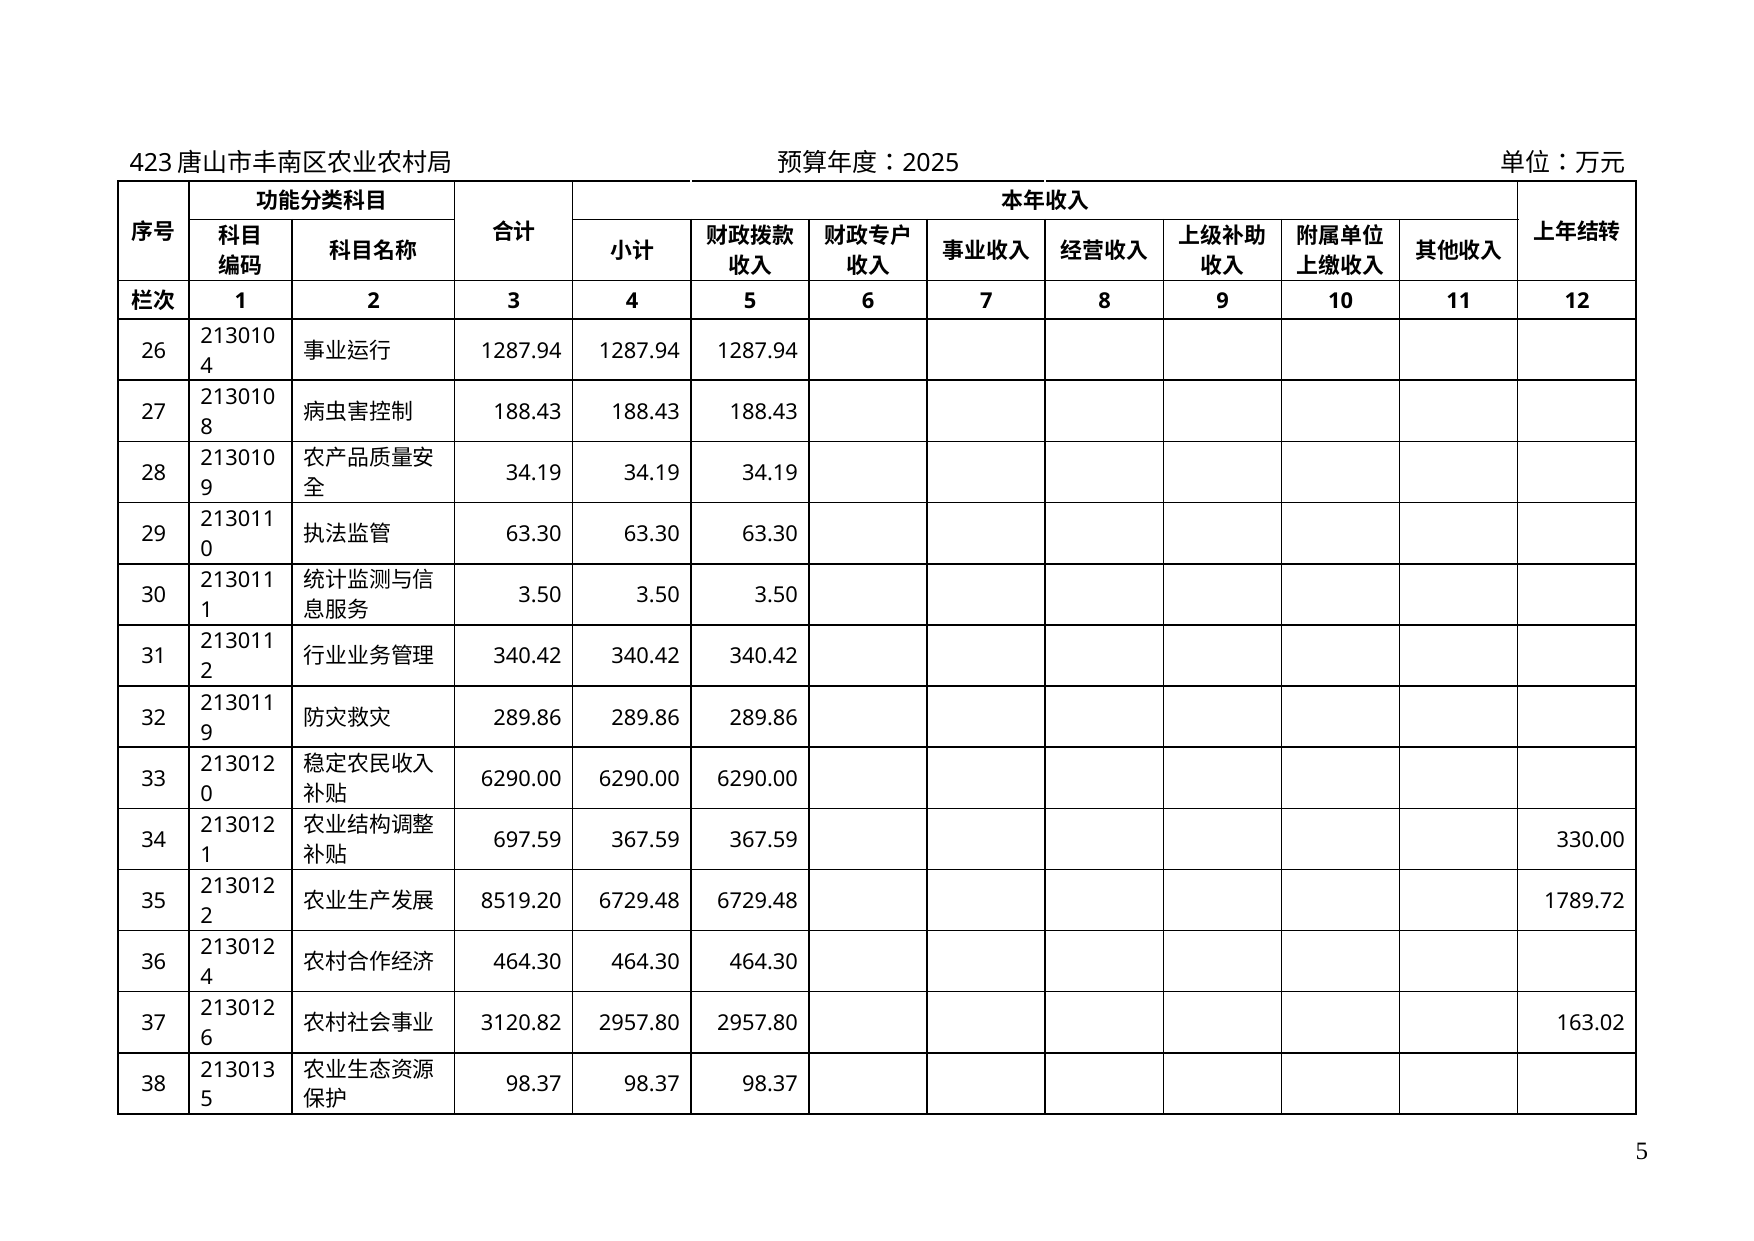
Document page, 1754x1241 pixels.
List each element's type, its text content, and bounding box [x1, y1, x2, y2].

table_cell [1046, 442, 1163, 502]
table_cell [1282, 992, 1399, 1052]
table_cell 6290.00 [692, 748, 808, 807]
table_cell 2957.80 [573, 992, 690, 1052]
table_cell 5 [692, 281, 808, 318]
table_cell [1164, 870, 1281, 930]
table_cell 188.43 [455, 381, 572, 441]
table_cell [1282, 1054, 1399, 1113]
table_cell 1 [190, 281, 291, 318]
table_cell [1164, 809, 1281, 868]
table_cell 98.37 [692, 1054, 808, 1113]
table_cell 2130126 [190, 992, 291, 1052]
table_cell 35 [119, 870, 188, 930]
table_cell 2130122 [190, 870, 291, 930]
table_cell 事业收入 [928, 220, 1044, 280]
table_cell [1518, 1054, 1635, 1113]
table_cell [1282, 320, 1399, 379]
table_cell 执法监管 [293, 503, 454, 563]
table_cell [1046, 687, 1163, 746]
table_cell 98.37 [573, 1054, 690, 1113]
table_cell 财政拨款 收入 [692, 220, 808, 280]
table_cell [1518, 565, 1635, 624]
table_cell [1518, 748, 1635, 807]
table_cell [928, 687, 1044, 746]
table_cell [810, 442, 926, 502]
table_cell 33 [119, 748, 188, 807]
table_cell [1400, 870, 1517, 930]
table_cell 63.30 [455, 503, 572, 563]
table_cell 340.42 [455, 626, 572, 685]
table_cell 9 [1164, 281, 1281, 318]
table_cell 6290.00 [455, 748, 572, 807]
table_cell 464.30 [455, 931, 572, 991]
table_cell [810, 809, 926, 868]
table_cell [1400, 809, 1517, 868]
table_cell 6729.48 [573, 870, 690, 930]
table_cell 2130110 [190, 503, 291, 563]
table_cell [1046, 748, 1163, 807]
table_cell [928, 931, 1044, 991]
table_cell 农产品质量安全 [293, 442, 454, 502]
table_cell 1789.72 [1518, 870, 1635, 930]
table_cell [928, 1054, 1044, 1113]
table_cell 稳定农民收入补贴 [293, 748, 454, 807]
table_cell [1282, 809, 1399, 868]
table_cell 事业运行 [293, 320, 454, 379]
table_cell [1164, 503, 1281, 563]
table_cell 289.86 [692, 687, 808, 746]
table_cell [1282, 565, 1399, 624]
table_cell 367.59 [573, 809, 690, 868]
table_cell [1518, 503, 1635, 563]
table_cell 科目 编码 [190, 220, 291, 280]
table_cell 31 [119, 626, 188, 685]
table_cell 农业生态资源保护 [293, 1054, 454, 1113]
table_cell [1518, 320, 1635, 379]
table_cell 2 [293, 281, 454, 318]
table_cell [928, 320, 1044, 379]
table_cell 8519.20 [455, 870, 572, 930]
table_cell [1400, 992, 1517, 1052]
table_cell [1046, 626, 1163, 685]
table_cell [1282, 870, 1399, 930]
table_cell [1046, 381, 1163, 441]
table_cell [928, 748, 1044, 807]
table_cell 3120.82 [455, 992, 572, 1052]
table_cell 财政专户 收入 [810, 220, 926, 280]
table_cell [810, 687, 926, 746]
table_cell [1400, 931, 1517, 991]
table_cell 农业结构调整补贴 [293, 809, 454, 868]
table_cell 34.19 [573, 442, 690, 502]
table_cell 32 [119, 687, 188, 746]
table_cell 本年收入 [573, 182, 1517, 219]
table_cell 3.50 [692, 565, 808, 624]
table_cell 3.50 [455, 565, 572, 624]
table_cell 29 [119, 503, 188, 563]
table_cell [1046, 992, 1163, 1052]
table_cell 3.50 [573, 565, 690, 624]
table_cell [810, 748, 926, 807]
table_cell [1164, 442, 1281, 502]
table_cell [1164, 931, 1281, 991]
table_cell 1287.94 [692, 320, 808, 379]
table_cell [810, 931, 926, 991]
table_cell 2130120 [190, 748, 291, 807]
table_cell 合计 [455, 182, 572, 280]
table_cell [1518, 687, 1635, 746]
table_cell 697.59 [455, 809, 572, 868]
table_cell [810, 320, 926, 379]
table_cell 37 [119, 992, 188, 1052]
table_cell [1400, 503, 1517, 563]
table_cell 34.19 [692, 442, 808, 502]
table_cell [928, 503, 1044, 563]
table_cell [1046, 931, 1163, 991]
table_cell 36 [119, 931, 188, 991]
table_cell [1282, 687, 1399, 746]
table_cell 330.00 [1518, 809, 1635, 868]
table_cell [1164, 381, 1281, 441]
table_cell [810, 626, 926, 685]
table_cell [1046, 320, 1163, 379]
table_cell [1164, 687, 1281, 746]
table_cell [1282, 931, 1399, 991]
table_cell 上年结转 [1518, 182, 1635, 280]
table_cell [1400, 687, 1517, 746]
table_cell 188.43 [692, 381, 808, 441]
table_cell [1046, 565, 1163, 624]
table_cell [810, 381, 926, 441]
table_cell 农业生产发展 [293, 870, 454, 930]
table_cell [1400, 320, 1517, 379]
table_cell [928, 992, 1044, 1052]
table_cell [1164, 748, 1281, 807]
table_cell [1164, 992, 1281, 1052]
table_cell 10 [1282, 281, 1399, 318]
table_cell [928, 565, 1044, 624]
table_cell 统计监测与信息服务 [293, 565, 454, 624]
table_cell 6 [810, 281, 926, 318]
table_cell 6290.00 [573, 748, 690, 807]
table_cell [1164, 1054, 1281, 1113]
table_cell [1400, 565, 1517, 624]
table_cell [1046, 809, 1163, 868]
table_cell 340.42 [573, 626, 690, 685]
table_cell 2130121 [190, 809, 291, 868]
table_cell 163.02 [1518, 992, 1635, 1052]
table_cell [928, 381, 1044, 441]
table_cell [1518, 626, 1635, 685]
table_cell 附属单位上缴收入 [1282, 220, 1399, 280]
table_cell 1287.94 [573, 320, 690, 379]
table_cell [1400, 626, 1517, 685]
table_cell [928, 870, 1044, 930]
table_cell [1518, 381, 1635, 441]
table_cell 7 [928, 281, 1044, 318]
table_cell 464.30 [573, 931, 690, 991]
table_cell [1046, 870, 1163, 930]
table_cell 12 [1518, 281, 1635, 318]
table_cell [1282, 503, 1399, 563]
table_cell 38 [119, 1054, 188, 1113]
table_cell 功能分类科目 [190, 182, 454, 219]
table_cell 3 [455, 281, 572, 318]
table_cell [1282, 626, 1399, 685]
table_cell 2130111 [190, 565, 291, 624]
table_header 单位：万元 [1046, 143, 1635, 180]
table_cell 科目名称 [293, 220, 454, 280]
table_cell 340.42 [692, 626, 808, 685]
table_cell 464.30 [692, 931, 808, 991]
table_cell 小计 [573, 220, 690, 280]
table_cell 63.30 [573, 503, 690, 563]
table_cell 2957.80 [692, 992, 808, 1052]
table_cell 289.86 [573, 687, 690, 746]
table_cell 27 [119, 381, 188, 441]
table_cell [1164, 320, 1281, 379]
table_cell 上级补助收入 [1164, 220, 1281, 280]
table_cell [1518, 931, 1635, 991]
table_cell 2130119 [190, 687, 291, 746]
table_cell [810, 992, 926, 1052]
table_cell [928, 442, 1044, 502]
table_cell [1400, 442, 1517, 502]
table_cell 367.59 [692, 809, 808, 868]
table_cell 1287.94 [455, 320, 572, 379]
table_cell [1164, 565, 1281, 624]
table_cell 病虫害控制 [293, 381, 454, 441]
table_cell [928, 626, 1044, 685]
table_cell [1400, 748, 1517, 807]
table_cell 34.19 [455, 442, 572, 502]
table_cell 其他收入 [1400, 220, 1517, 280]
table_cell [1282, 748, 1399, 807]
table_cell 188.43 [573, 381, 690, 441]
table_cell 行业业务管理 [293, 626, 454, 685]
table_cell [1282, 442, 1399, 502]
table_cell [1046, 1054, 1163, 1113]
table_header 预算年度：2025 [692, 143, 1044, 180]
table_cell 98.37 [455, 1054, 572, 1113]
table_cell 34 [119, 809, 188, 868]
table_cell 农村合作经济 [293, 931, 454, 991]
table_cell 2130112 [190, 626, 291, 685]
table_cell 4 [573, 281, 690, 318]
table_cell 2130108 [190, 381, 291, 441]
table_cell [810, 503, 926, 563]
table_cell 30 [119, 565, 188, 624]
table_cell 栏次 [119, 281, 188, 318]
table_cell [810, 870, 926, 930]
table_cell [1046, 503, 1163, 563]
table_cell 289.86 [455, 687, 572, 746]
table_cell 63.30 [692, 503, 808, 563]
table_cell 序号 [119, 182, 188, 280]
table_cell 农村社会事业 [293, 992, 454, 1052]
table_cell 11 [1400, 281, 1517, 318]
table_header 423唐山市丰南区农业农村局 [119, 143, 690, 180]
table_cell [1400, 1054, 1517, 1113]
table_cell 2130135 [190, 1054, 291, 1113]
table_cell 28 [119, 442, 188, 502]
table_cell [1164, 626, 1281, 685]
table_cell [1518, 442, 1635, 502]
table_cell [810, 565, 926, 624]
table_cell 经营收入 [1046, 220, 1163, 280]
table_cell 6729.48 [692, 870, 808, 930]
table_cell 2130104 [190, 320, 291, 379]
table_cell 防灾救灾 [293, 687, 454, 746]
table_cell [1282, 381, 1399, 441]
table_cell [928, 809, 1044, 868]
table_cell 2130124 [190, 931, 291, 991]
table_cell 8 [1046, 281, 1163, 318]
table_cell 2130109 [190, 442, 291, 502]
table_cell [810, 1054, 926, 1113]
table_cell [1400, 381, 1517, 441]
table_cell 26 [119, 320, 188, 379]
